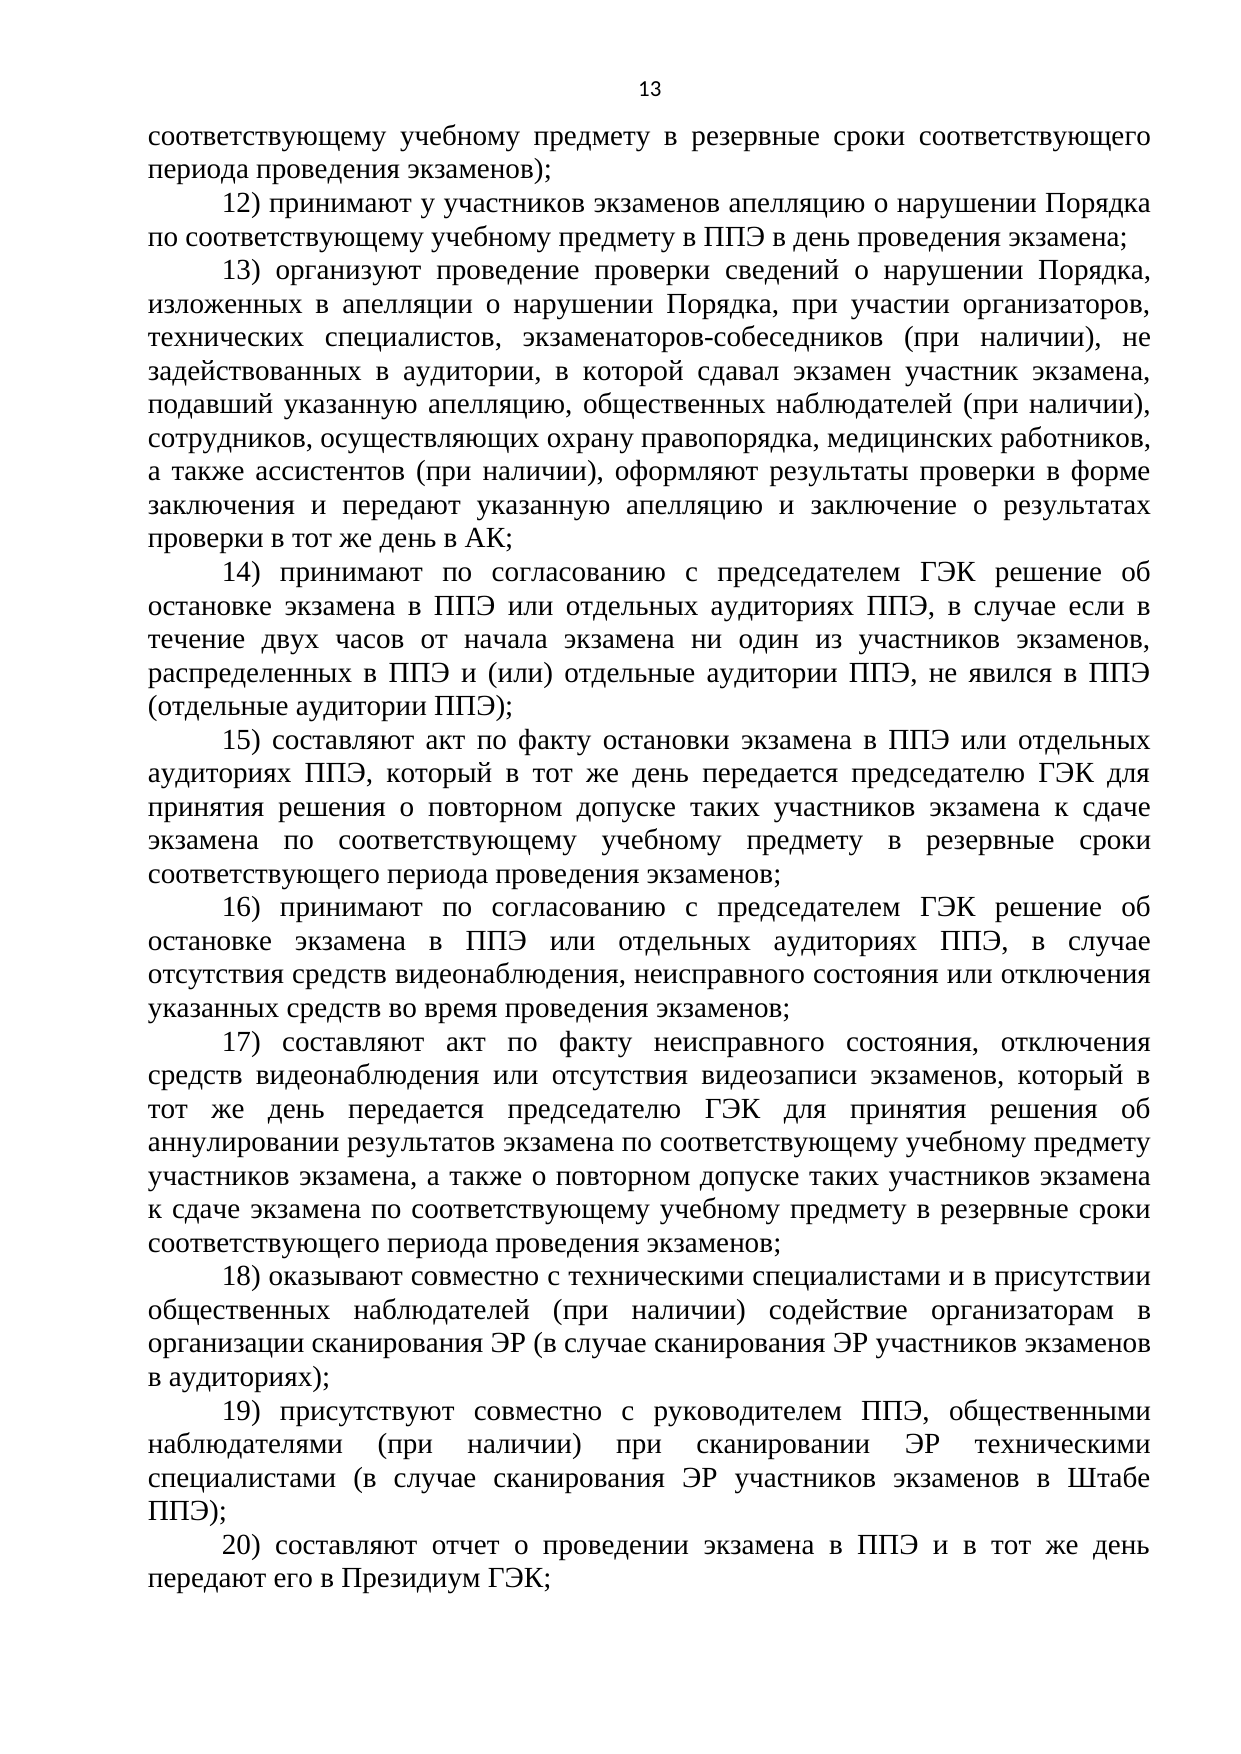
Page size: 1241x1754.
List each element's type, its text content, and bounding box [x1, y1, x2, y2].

text 18) оказывают совместно с техническими специалистами и в присутствии общественных наблюдателей (при наличии) содействие организаторам в организации сканирования ЭР (в случае сканирования ЭР участников экзаменов в аудиториях); [148, 1258, 1152, 1393]
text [148, 118, 1152, 185]
text 13) организуют проведение проверки сведений о нарушении Порядка, изложенных в апелляции о нарушении Порядка, при участии организаторов, технических специалистов, экзаменаторов-собеседников (при наличии), не задействованных в аудитории, в которой сдавал экзамен участник экзамена, подавший указанную апелляцию, общественных наблюдателей (при наличии), сотрудников, осуществляющих охрану правопорядка, медицинских работников, а также ассистентов (при наличии), оформляют результаты проверки в форме заключения и передают указанную апелляцию и заключение о результатах проверки в тот же день в АК; [148, 252, 1152, 554]
text 16) принимают по согласованию с председателем ГЭК решение об остановке экзамена в ППЭ или отдельных аудиториях ППЭ, в случае отсутствия средств видеонаблюдения, неисправного состояния или отключения указанных средств во время проведения экзаменов; [148, 889, 1152, 1024]
text 19) присутствуют совместно с руководителем ППЭ, общественными наблюдателями (при наличии) при сканировании ЭР техническими специалистами (в случае сканирования ЭР участников экзаменов в Штабе ППЭ); [148, 1393, 1152, 1527]
text 20) составляют отчет о проведении экзамена в ППЭ и в тот же день передают его в Президиум ГЭК; [148, 1527, 1152, 1594]
text 17) составляют акт по факту неисправного состояния, отключения средств видеонаблюдения или отсутствия видеозаписи экзаменов, который в тот же день передается председателю ГЭК для принятия решения об аннулировании результатов экзамена по соответствующему учебному предмету участников экзамена, а также о повторном допуске таких участников экзамена к сдаче экзамена по соответствующему учебному предмету в резервные сроки соответствующего периода проведения экзаменов; [148, 1024, 1152, 1258]
text 15) составляют акт по факту остановки экзамена в ППЭ или отдельных аудиториях ППЭ, который в тот же день передается председателю ГЭК для принятия решения о повторном допуске таких участников экзамена к сдаче экзамена по соответствующему учебному предмету в резервные сроки соответствующего периода проведения экзаменов; [148, 722, 1152, 889]
text 14) принимают по согласованию с председателем ГЭК решение об остановке экзамена в ППЭ или отдельных аудиториях ППЭ, в случае если в течение двух часов от начала экзамена ни один из участников экзаменов, распределенных в ППЭ и (или) отдельные аудитории ППЭ, не явился в ППЭ (отдельные аудитории ППЭ); [148, 554, 1152, 722]
text 12) принимают у участников экзаменов апелляцию о нарушении Порядка по соответствующему учебному предмету в ППЭ в день проведения экзамена; [148, 185, 1152, 252]
